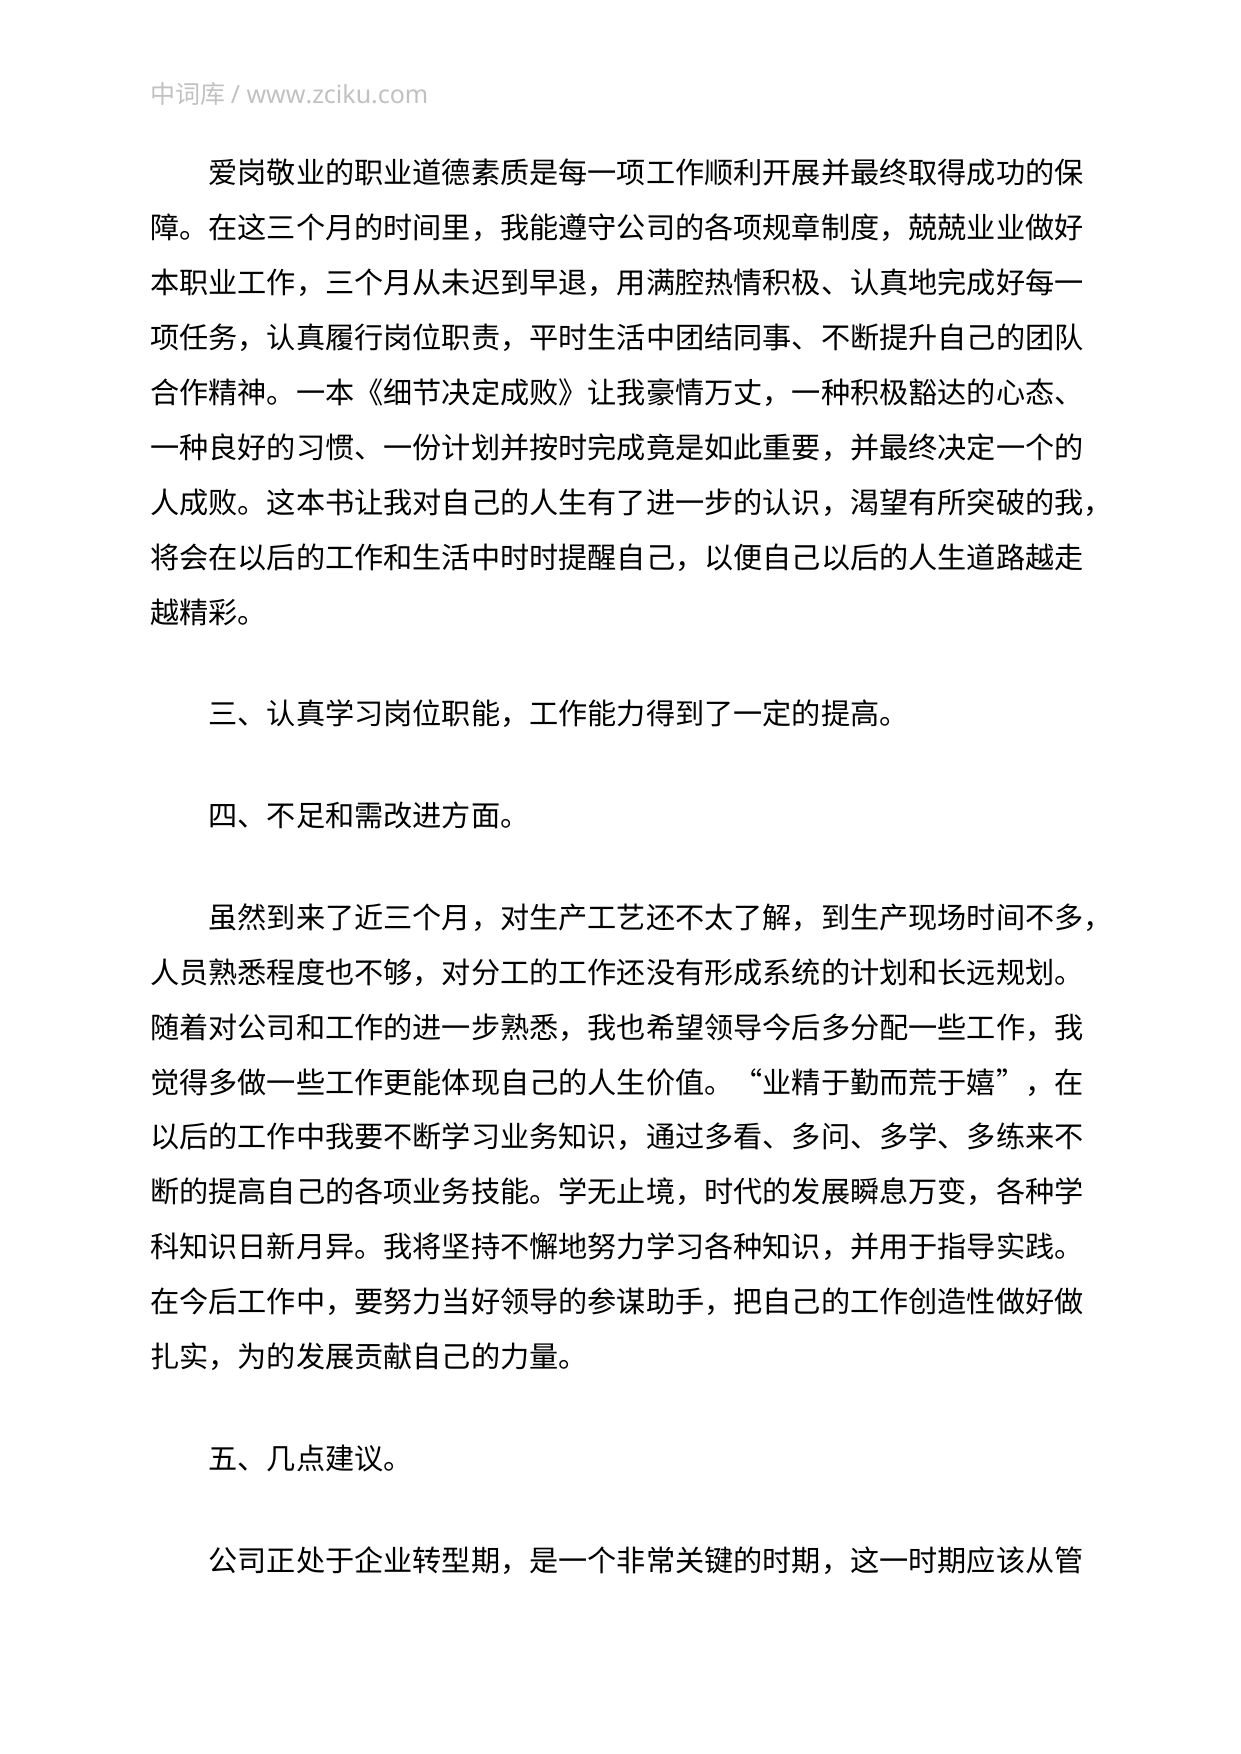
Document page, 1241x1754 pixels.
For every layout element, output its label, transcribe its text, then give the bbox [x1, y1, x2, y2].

text 三、认真学习岗位职能，工作能力得到了一定的提高。 [150, 691, 1090, 733]
text 四、不足和需改进方面。 [150, 793, 1090, 835]
text 爱岗敬业的职业道德素质是每一项工作顺利开展并最终取得成功的保障。在这三个月的时间里，我能遵守公司的各项规章制度，兢兢业业做好本职业工作，三个月从未迟到早退，用满腔热情积极、认真地完成好每一项任务，认真履行岗位职责，平时生活中团结同事、不断提升自己的团队合作精神。一本《细节决定成败》让我豪情万丈，一种积极豁达的心态、一种良好的习惯、一份计划并按时完成竟是如此重要，并最终决定一个的人成败。这本书让我对自己的人生有了进一步的认识，渴望有所突破的我，将会在以后的工作和生活中时时提醒自己，以便自己以后的人生道路越走越精彩。 [150, 150, 1090, 631]
text 虽然到来了近三个月，对生产工艺还不太了解，到生产现场时间不多，人员熟悉程度也不够，对分工的工作还没有形成系统的计划和长远规划。随着对公司和工作的进一步熟悉，我也希望领导今后多分配一些工作，我觉得多做一些工作更能体现自己的人生价值。“业精于勤而荒于嬉”，在以后的工作中我要不断学习业务知识，通过多看、多问、多学、多练来不断的提高自己的各项业务技能。学无止境，时代的发展瞬息万变，各种学科知识日新月异。我将坚持不懈地努力学习各种知识，并用于指导实践。在今后工作中，要努力当好领导的参谋助手，把自己的工作创造性做好做扎实，为的发展贡献自己的力量。 [150, 894, 1090, 1376]
text 五、几点建议。 [150, 1435, 1090, 1478]
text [150, 1537, 1090, 1579]
